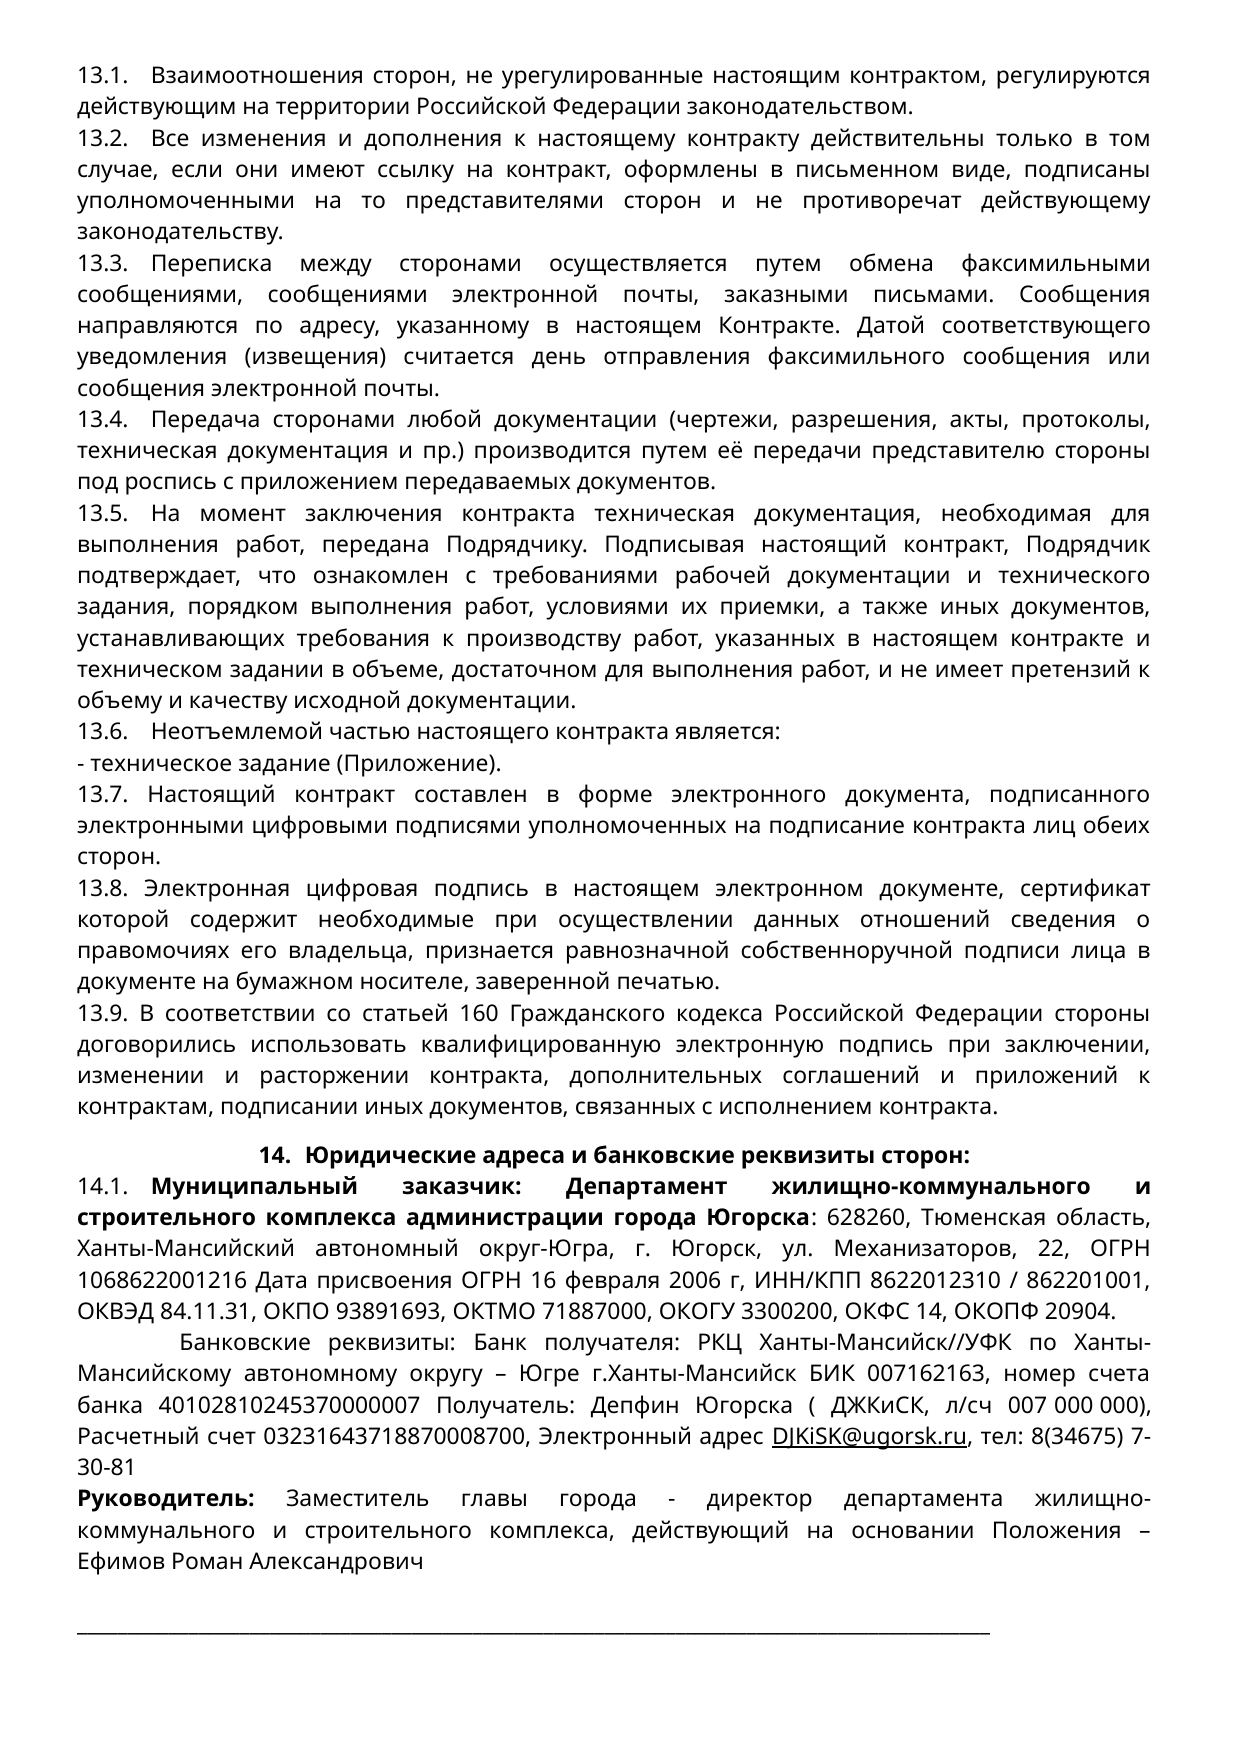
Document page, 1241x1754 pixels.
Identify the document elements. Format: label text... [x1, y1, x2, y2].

text Банковские реквизиты: Банк получателя: РКЦ Ханты-Мансийск//УФК по Ханты-Мансийскому автономному округу – Югре г.Ханты-Мансийск БИК 007162163, номер счета банка 40102810245370000007 Получатель: Депфин Югорска ( ДЖКиСК, л/сч 007 000 000), Расчетный счет 03231643718870008700, Электронный адрес DJKiSK@ugorsk.ru, тел: 8(34675) 7-30-81 [77, 1326, 1152, 1482]
text 13.7. Настоящий контракт составлен в форме электронного документа, подписанного электронными цифровыми подписями уполномоченных на подписание контракта лиц обеих сторон. [77, 778, 1152, 872]
text 13.8. Электронная цифровая подпись в настоящем электронном документе, сертификат которой содержит необходимые при осуществлении данных отношений сведения о правомочиях его владельца, признается равнозначной собственноручной подписи лица в документе на бумажном носителе, заверенной печатью. [77, 872, 1152, 997]
list Взаимоотношения сторон, не урегулированные настоящим контрактом, регулируются действующим на территории Российской Федерации законодательством. [77, 59, 1152, 122]
text __________________________________________________________________________________________ [77, 1607, 1152, 1639]
list Муниципальный заказчик: Департамент жилищно-коммунального и строительного комплекса администрации города Югорска: 628260, Тюменская область, Ханты-Мансийский автономный округ-Югра, г. Югорск, ул. Механизаторов, 22, ОГРН 1068622001216 Дата присвоения ОГРН 16 февраля 2006 г, ИНН/КПП 8622012310 / 862201001, ОКВЭД 84.11.31, ОКПО 93891693, ОКТМО 71887000, ОКОГУ 3300200, ОКФС 14, ОКОПФ 20904. [77, 1170, 1152, 1326]
text Руководитель: Заместитель главы города - директор департамента жилищно-коммунального и строительного комплекса, действующий на основании Положения – Ефимов Роман Александрович [77, 1482, 1152, 1576]
list Переписка между сторонами осуществляется путем обмена факсимильными сообщениями, сообщениями электронной почты, заказными письмами. Сообщения направляются по адресу, указанному в настоящем Контракте. Датой соответствующего уведомления (извещения) считается день отправления факсимильного сообщения или сообщения электронной почты. [77, 247, 1152, 403]
text 13.9. В соответствии со статьей 160 Гражданского кодекса Российской Федерации стороны договорились использовать квалифицированную электронную подпись при заключении, изменении и расторжении контракта, дополнительных соглашений и приложений к контрактам, подписании иных документов, связанных с исполнением контракта. [77, 997, 1152, 1122]
list Юридические адреса и банковские реквизиты сторон: [77, 1139, 1152, 1170]
list Все изменения и дополнения к настоящему контракту действительны только в том случае, если они имеют ссылку на контракт, оформлены в письменном виде, подписаны уполномоченными на то представителями сторон и не противоречат действующему законодательству. [77, 122, 1152, 247]
list Неотъемлемой частью настоящего контракта является: [77, 715, 1152, 747]
text - техническое задание (Приложение). [77, 747, 1152, 778]
list На момент заключения контракта техническая документация, необходимая для выполнения работ, передана Подрядчику. Подписывая настоящий контракт, Подрядчик подтверждает, что ознакомлен с требованиями рабочей документации и технического задания, порядком выполнения работ, условиями их приемки, а также иных документов, устанавливающих требования к производству работ, указанных в настоящем контракте и техническом задании в объеме, достаточном для выполнения работ, и не имеет претензий к объему и качеству исходной документации. [77, 497, 1152, 715]
list Передача сторонами любой документации (чертежи, разрешения, акты, протоколы, техническая документация и пр.) производится путем её передачи представителю стороны под роспись с приложением передаваемых документов. [77, 403, 1152, 497]
